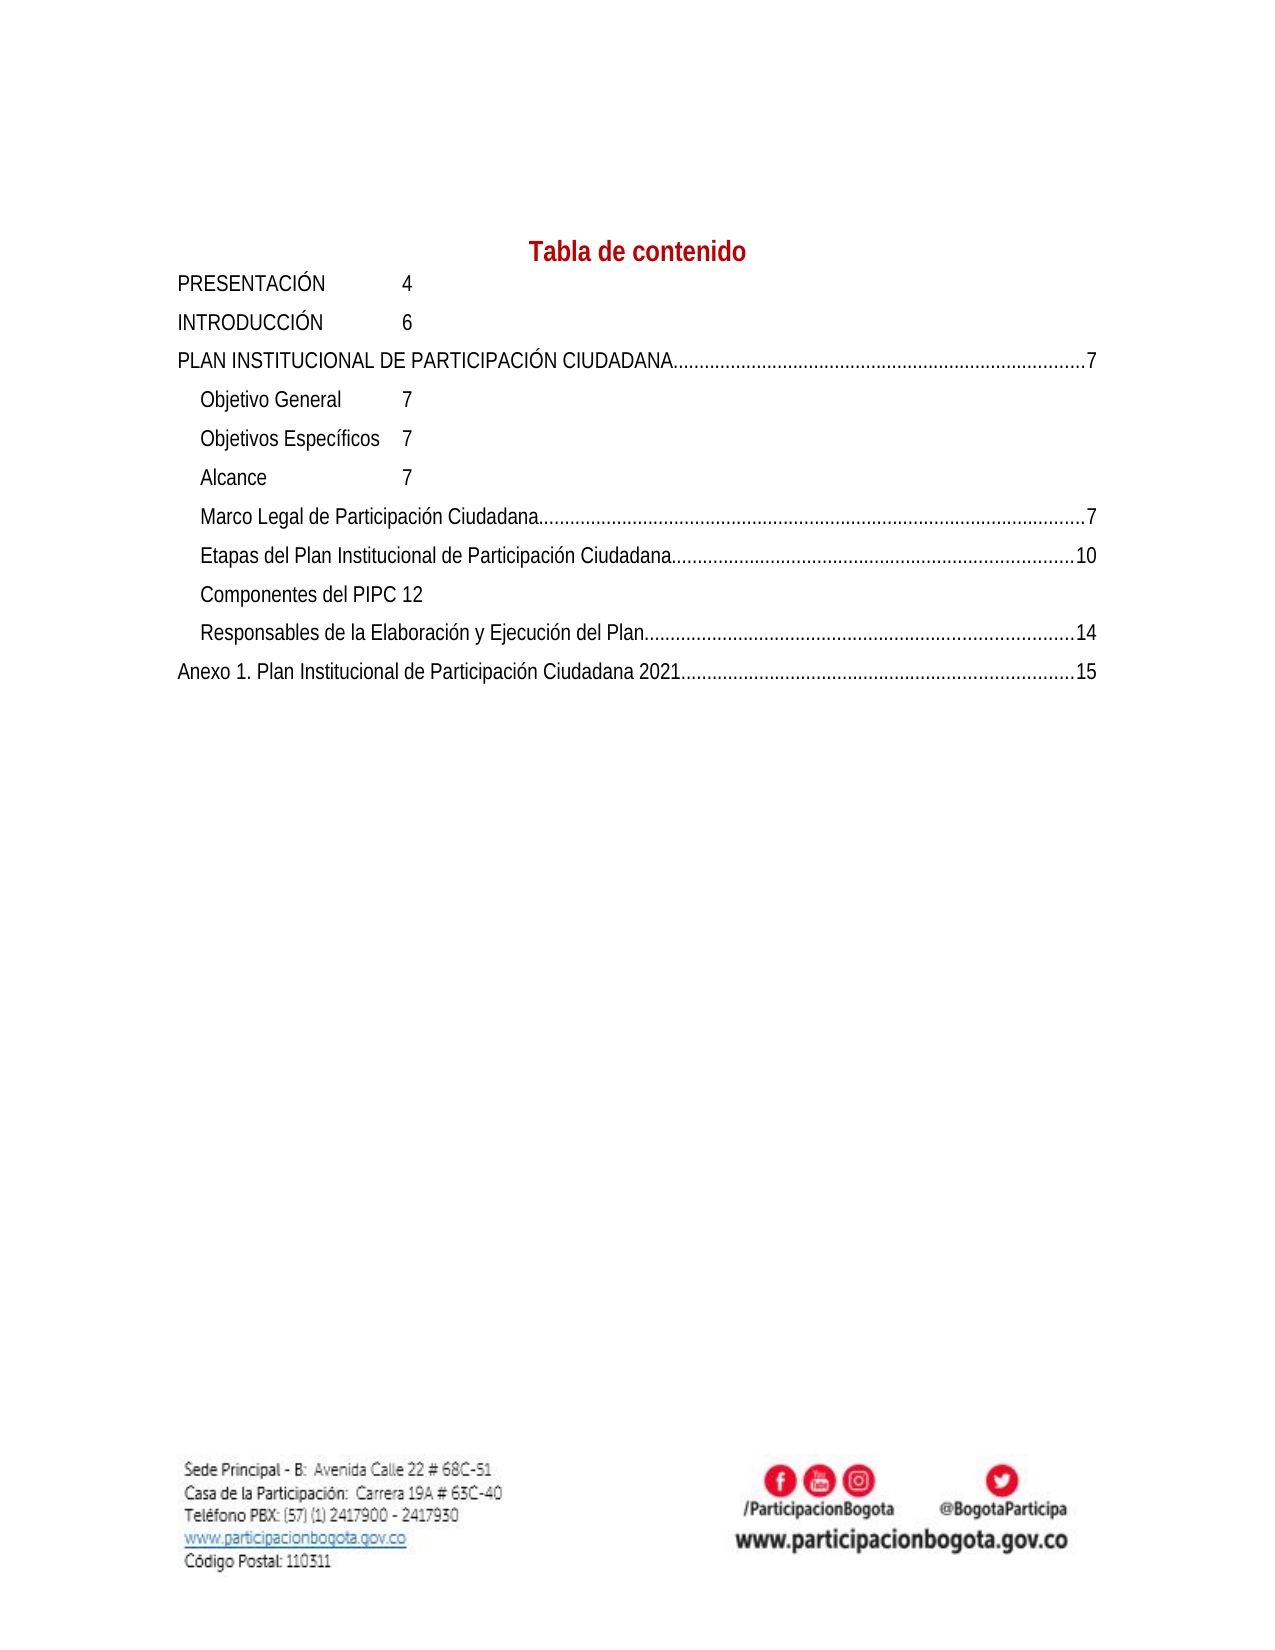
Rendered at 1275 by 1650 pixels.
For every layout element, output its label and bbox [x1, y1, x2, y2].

picture [177, 1454, 1082, 1577]
